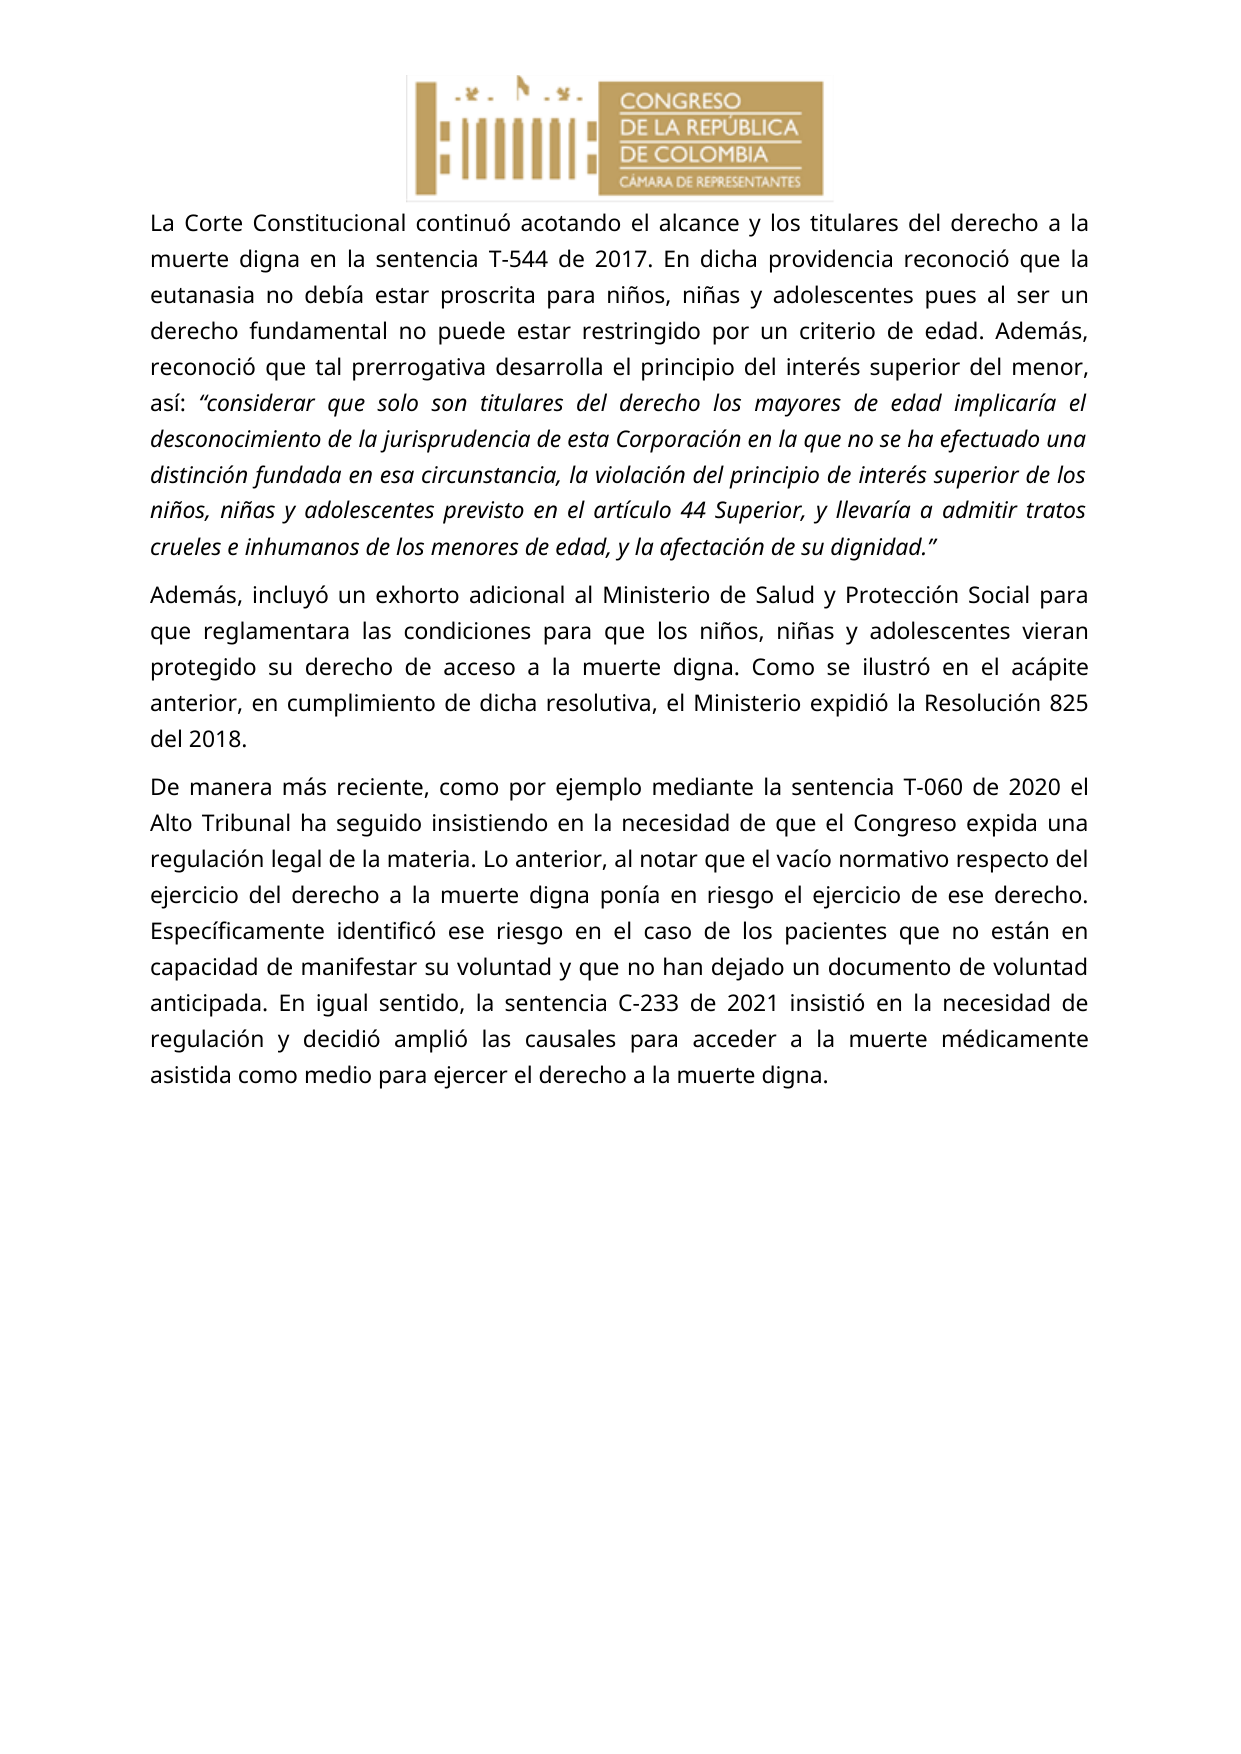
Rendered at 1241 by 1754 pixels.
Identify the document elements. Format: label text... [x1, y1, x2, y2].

text La Corte Constitucional continuó acotando el alcance y los titulares del derecho a la muerte digna en la sentencia T-544 de 2017. En dicha providencia reconoció que la eutanasia no debía estar proscrita para niños, niñas y adolescentes pues al ser un derecho fundamental no puede estar restringido por un criterio de edad. Además, reconoció que tal prerrogativa desarrolla el principio del interés superior del menor, así: “considerar que solo son titulares del derecho los mayores de edad implicaría el desconocimiento de la jurisprudencia de esta Corporación en la que no se ha efectuado una distinción fundada en esa circunstancia, la violación del principio de interés superior de los niños, niñas y adolescentes previsto en el artículo 44 Superior, y llevaría a admitir tratos crueles e inhumanos de los menores de edad, y la afectación de su dignidad.” [150, 207, 1090, 562]
picture [406, 75, 835, 204]
text Además, incluyó un exhorto adicional al Ministerio de Salud y Protección Social para que reglamentara las condiciones para que los niños, niñas y adolescentes vieran protegido su derecho de acceso a la muerte digna. Como se ilustró en el acápite anterior, en cumplimiento de dicha resolutiva, el Ministerio expidió la Resolución 825 del 2018. [150, 579, 1090, 754]
text De manera más reciente, como por ejemplo mediante la sentencia T-060 de 2020 el Alto Tribunal ha seguido insistiendo en la necesidad de que el Congreso expida una regulación legal de la materia. Lo anterior, al notar que el vacío normativo respecto del ejercicio del derecho a la muerte digna ponía en riesgo el ejercicio de ese derecho. Específicamente identificó ese riesgo en el caso de los pacientes que no están en capacidad de manifestar su voluntad y que no han dejado un documento de voluntad anticipada. En igual sentido, la sentencia C-233 de 2021 insistió en la necesidad de regulación y decidió amplió las causales para acceder a la muerte médicamente asistida como medio para ejercer el derecho a la muerte digna. [150, 771, 1090, 1090]
